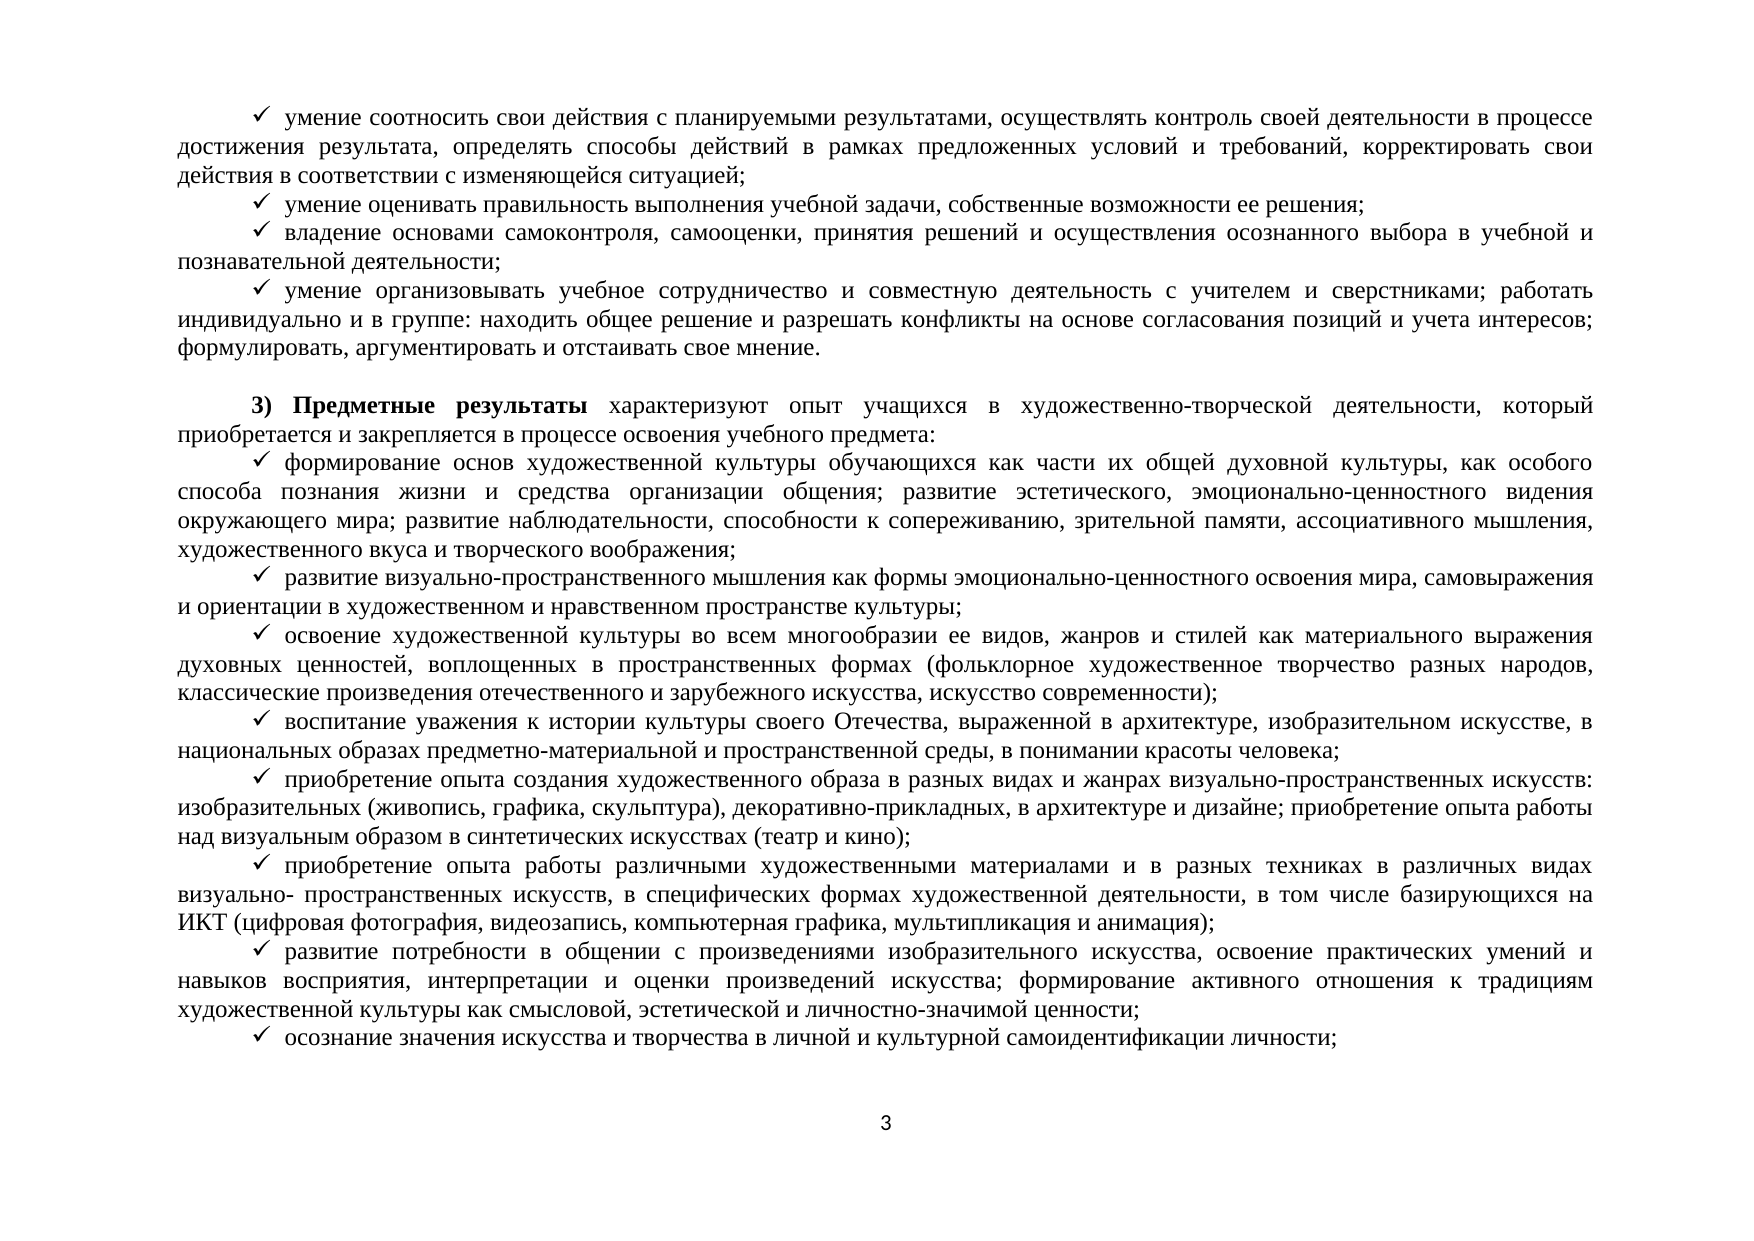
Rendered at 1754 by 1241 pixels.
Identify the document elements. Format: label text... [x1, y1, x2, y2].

list владение основами самоконтроля, самооценки, принятия решений и осуществления осознанного выбора в учебной и познавательной деятельности; [177, 217, 1594, 275]
list осознание значения искусства и творчества в личной и культурной самоидентификации личности; [177, 1022, 1594, 1051]
list приобретение опыта работы различными художественными материалами и в разных техниках в различных видах визуально- пространственных искусств, в специфических формах художественной деятельности, в том числе базирующихся на ИКТ (цифровая фотография, видеозапись, компьютерная графика, мультипликация и анимация); [177, 850, 1594, 936]
list воспитание уважения к истории культуры своего Отечества, выраженной в архитектуре, изобразительном искусстве, в национальных образах предметно-материальной и пространственной среды, в понимании красоты человека; [177, 706, 1594, 764]
text 3) Предметные результаты характеризуют опыт учащихся в художественно-творческой деятельности, который приобретается и закрепляется в процессе освоения учебного предмета: [177, 390, 1594, 447]
list освоение художественной культуры во всем многообразии ее видов, жанров и стилей как материального выражения духовных ценностей, воплощенных в пространственных формах (фольклорное художественное творчество разных народов, классические произведения отечественного и зарубежного искусства, искусство современности); [177, 620, 1594, 706]
list умение соотносить свои действия с планируемыми результатами, осуществлять контроль своей деятельности в процессе достижения результата, определять способы действий в рамках предложенных условий и требований, корректировать свои действия в соответствии с изменяющейся ситуацией; [177, 102, 1594, 189]
list развитие визуально-пространственного мышления как формы эмоционально-ценностного освоения мира, самовыражения и ориентации в художественном и нравственном пространстве культуры; [177, 562, 1594, 620]
list формирование основ художественной культуры обучающихся как части их общей духовной культуры, как особого способа познания жизни и средства организации общения; развитие эстетического, эмоционально-ценностного видения окружающего мира; развитие наблюдательности, способности к сопереживанию, зрительной памяти, ассоциативного мышления, художественного вкуса и творческого воображения; [177, 447, 1594, 562]
list приобретение опыта создания художественного образа в разных видах и жанрах визуально-пространственных искусств: изобразительных (живопись, графика, скульптура), декоративно-прикладных, в архитектуре и дизайне; приобретение опыта работы над визуальным образом в синтетических искусствах (театр и кино); [177, 764, 1594, 850]
list развитие потребности в общении с произведениями изобразительного искусства, освоение практических умений и навыков восприятия, интерпретации и оценки произведений искусства; формирование активного отношения к традициям художественной культуры как смысловой, эстетической и личностно-значимой ценности; [177, 936, 1594, 1022]
list умение оценивать правильность выполнения учебной задачи, собственные возможности ее решения; [177, 189, 1594, 217]
list умение организовывать учебное сотрудничество и совместную деятельность с учителем и сверстниками; работать индивидуально и в группе: находить общее решение и разрешать конфликты на основе согласования позиций и учета интересов; формулировать, аргументировать и отстаивать свое мнение. [177, 275, 1594, 361]
